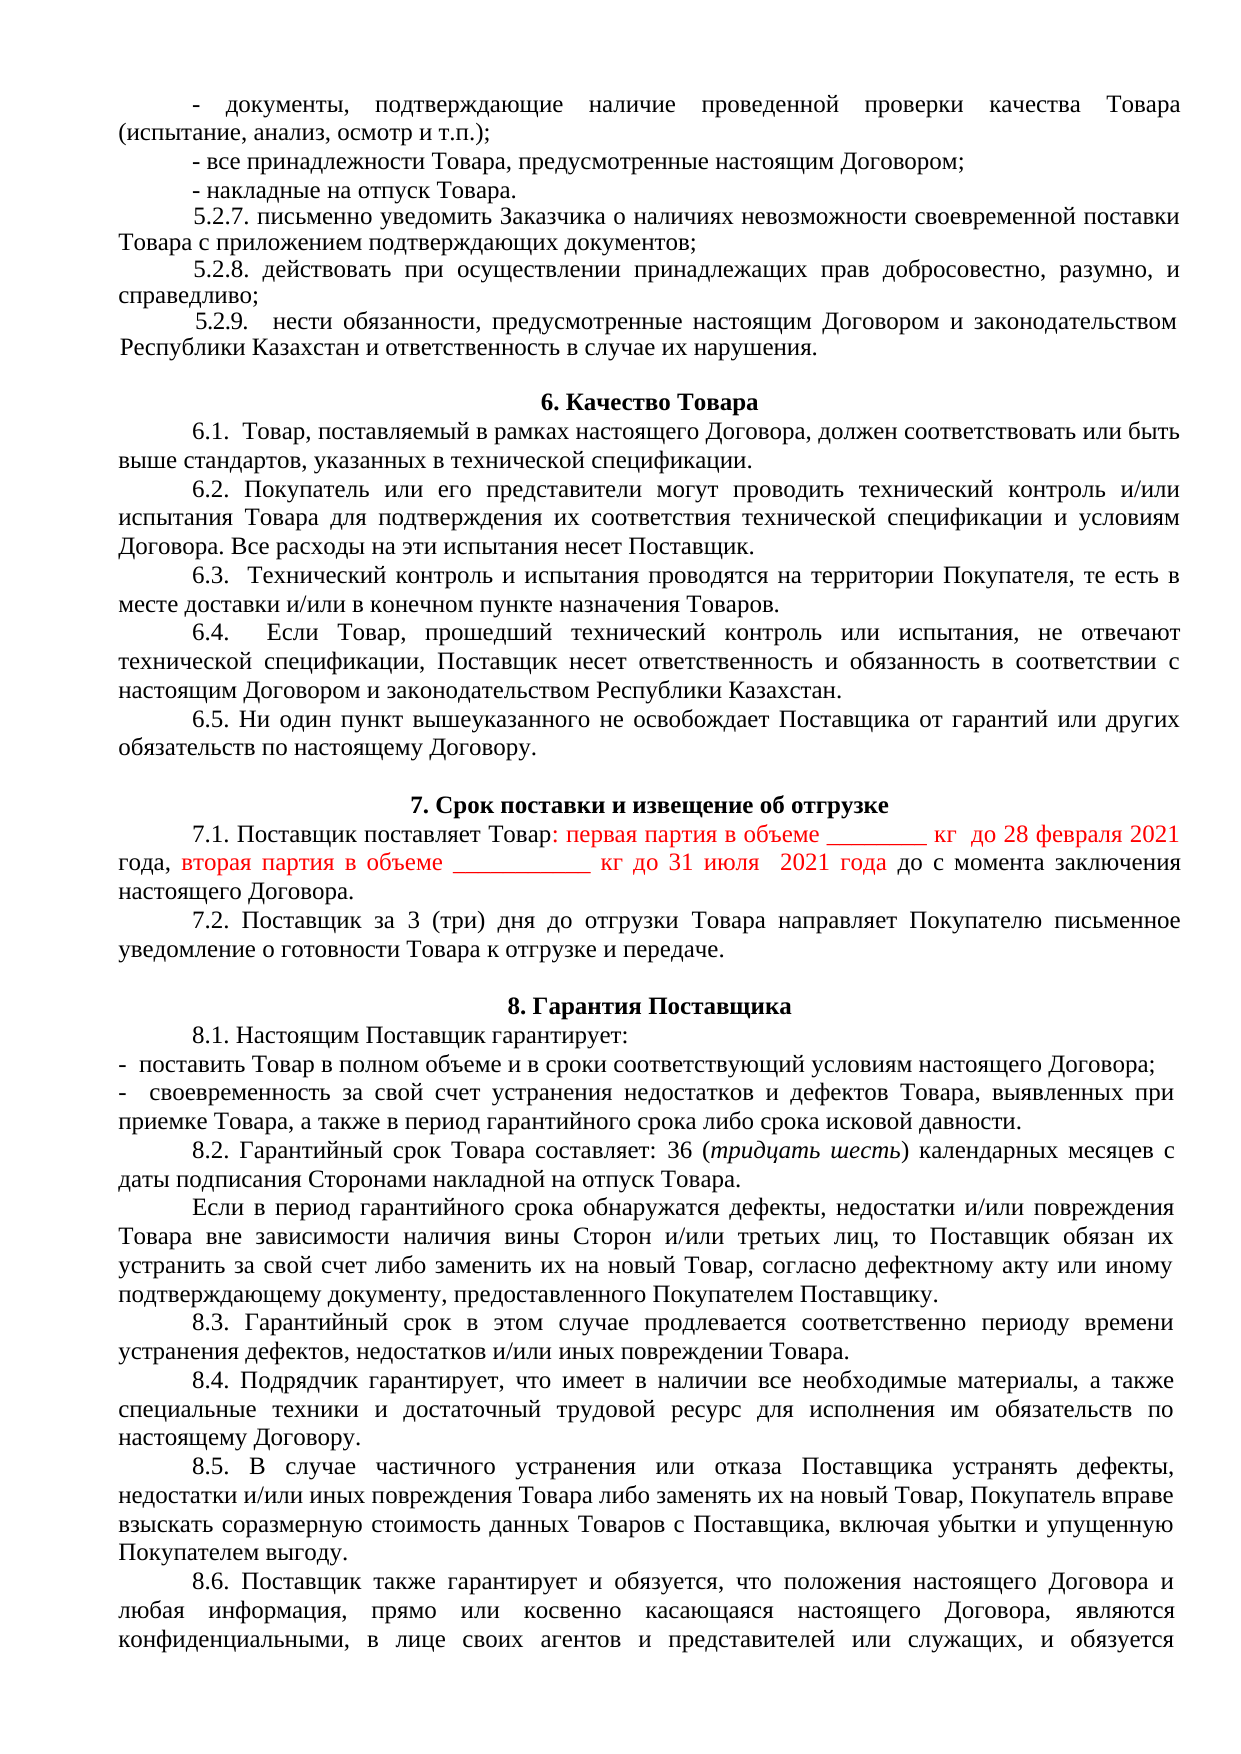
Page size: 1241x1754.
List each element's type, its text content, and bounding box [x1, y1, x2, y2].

text 7.2. Поставщик за 3 (три) дня до отгрузки Товара направляет Покупателю письменное уведомление о готовности Товара к отгрузке и передаче. [118, 905, 1181, 962]
text 5.2.7. письменно уведомить Заказчика о наличиях невозможности своевременной поставки Товара с приложением подтверждающих документов; [118, 204, 1181, 256]
text Если в период гарантийного срока обнаружатся дефекты, недостатки и/или повреждения Товара вне зависимости наличия вины Сторон и/или третьих лиц, то Поставщик обязан их устранить за свой счет либо заменить их на новый Товар, согласно дефектному акту или иному подтверждающему документу, предоставленного Покупателем Поставщику. [118, 1192, 1175, 1307]
text 8.5. В случае частичного устранения или отказа Поставщика устранять дефекты, недостатки и/или иных повреждения Товара либо заменять их на новый Товар, Покупатель вправе взыскать соразмерную стоимость данных Товаров с Поставщика, включая убытки и упущенную Покупателем выгоду. [118, 1451, 1175, 1566]
text - накладные на отпуск Товара. [118, 175, 1181, 204]
text 5.2.9. нести обязанности, предусмотренные настоящим Договором и законодательством Республики Казахстан и ответственность в случае их нарушения. [119, 309, 1177, 361]
text 8. Гарантия Поставщика [118, 991, 1181, 1020]
text 6.2. Покупатель или его представители могут проводить технический контроль и/или испытания Товара для подтверждения их соответствия технической спецификации и условиям Договора. Все расходы на эти испытания несет Поставщик. [118, 474, 1181, 560]
text 6.3. Технический контроль и испытания проводятся на территории Покупателя, те есть в месте доставки и/или в конечном пункте назначения Товаров. [118, 560, 1181, 617]
text 6.1. Товар, поставляемый в рамках настоящего Договора, должен соответствовать или быть выше стандартов, указанных в технической спецификации. [118, 416, 1181, 474]
text 8.2. Гарантийный срок Товара составляет: 36 (тридцать шесть) календарных месяцев с даты подписания Сторонами накладной на отпуск Товара. [118, 1135, 1175, 1192]
text 8.4. Подрядчик гарантирует, что имеет в наличии все необходимые материалы, а также специальные техники и достаточный трудовой ресурс для исполнения им обязательств по настоящему Договору. [118, 1365, 1175, 1451]
text - все принадлежности Товара, предусмотренные настоящим Договором; [118, 146, 1181, 175]
text 7. Срок поставки и извещение об отгрузке [118, 790, 1181, 819]
text 8.1. Настоящим Поставщик гарантирует: [118, 1020, 1219, 1049]
text 7.1. Поставщик поставляет Товар: первая партия в объеме ________ кг до 28 февраля 2021 года, вторая партия в объеме ___________ кг до 31 июля 2021 года до с момента заключения настоящего Договора. [118, 819, 1181, 905]
text - своевременность за свой счет устранения недостатков и дефектов Товара, выявленных при приемке Товара, а также в период гарантийного срока либо срока исковой давности. [118, 1077, 1175, 1135]
text - документы, подтверждающие наличие проведенной проверки качества Товара (испытание, анализ, осмотр и т.п.); [118, 89, 1181, 146]
text 5.2.8. действовать при осуществлении принадлежащих прав добросовестно, разумно, и справедливо; [118, 256, 1181, 309]
text 6. Качество Товара [118, 387, 1181, 416]
text 6.5. Ни один пункт вышеуказанного не освобождает Поставщика от гарантий или других обязательств по настоящему Договору. [118, 704, 1181, 761]
text - поставить Товар в полном объеме и в сроки соответствующий условиям настоящего Договора; [118, 1049, 1219, 1077]
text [118, 1566, 1175, 1652]
text 8.3. Гарантийный срок в этом случае продлевается соответственно периоду времени устранения дефектов, недостатков и/или иных повреждении Товара. [118, 1307, 1175, 1365]
text 6.4. Если Товар, прошедший технический контроль или испытания, не отвечают технической спецификации, Поставщик несет ответственность и обязанность в соответствии с настоящим Договором и законодательством Республики Казахстан. [118, 617, 1181, 704]
